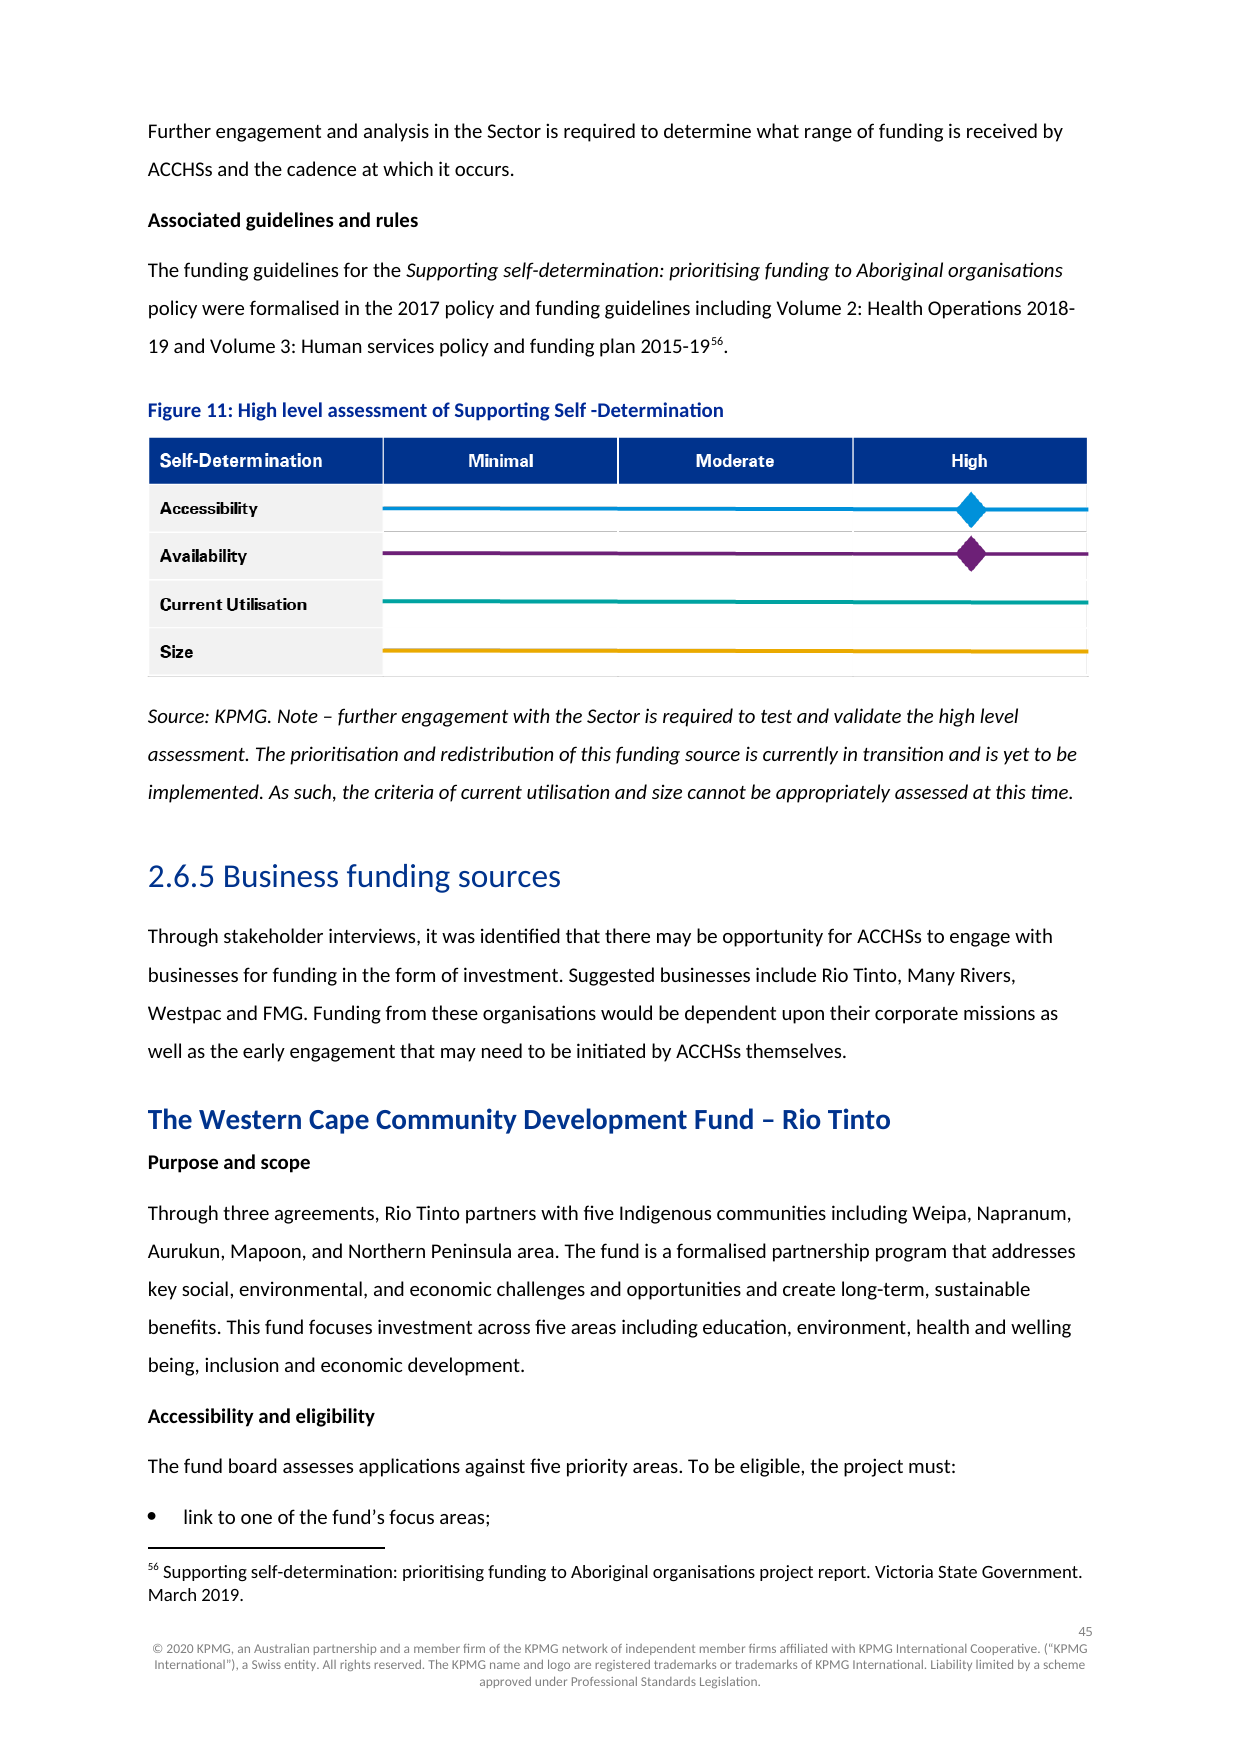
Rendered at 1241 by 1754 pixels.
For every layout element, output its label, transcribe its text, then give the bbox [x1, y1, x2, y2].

text The funding guidelines for the Supporting self-determination: prioritising funding to Aboriginal organisations policy were formalised in the 2017 policy and funding guidelines including Volume 2: Health Operations 2018-19 and Volume 3: Human services policy and funding plan 2015-19. [148, 257, 1092, 359]
subtitle The Western Cape Community Development Fund – Rio Tinto [148, 1101, 1092, 1137]
text Further engagement and analysis in the Sector is required to determine what range of funding is received by ACCHSs and the cadence at which it occurs. [148, 118, 1092, 182]
text Through three agreements, Rio Tinto partners with five Indigenous communities including Weipa, Napranum, Aurukun, Mapoon, and Northern Peninsula area. The fund is a formalised partnership program that addresses key social, environmental, and economic challenges and opportunities and create long-term, sustainable benefits. This fund focuses investment across five areas including education, environment, health and welling being, inclusion and economic development. [148, 1200, 1092, 1378]
text The fund board assesses applications against five priority areas. To be eligible, the project must: [148, 1454, 1092, 1479]
text Accessibility and eligibility [148, 1403, 1092, 1428]
picture [147, 435, 1090, 677]
text Associated guidelines and rules [148, 207, 1092, 232]
text Purpose and scope [148, 1149, 1092, 1175]
text Through stakeholder interviews, it was identified that there may be opportunity for ACCHSs to engage with businesses for funding in the form of investment. Suggested businesses include Rio Tinto, Many Rivers, Westpac and FMG. Funding from these organisations would be dependent upon their corporate missions as well as the early engagement that may need to be initiated by ACCHSs themselves. [148, 924, 1092, 1063]
text Figure 11: High level assessment of Supporting Self -Determination [148, 397, 1092, 422]
list link to one of the fund’s focus areas; [148, 1504, 1092, 1530]
text Source: KPMG. Note – further engagement with the Sector is required to test and validate the high level assessment. The prioritisation and redistribution of this funding source is currently in transition and is yet to be implemented. As such, the criteria of current utilisation and size cannot be appropriately assessed at this time. [148, 703, 1092, 804]
subtitle Business funding sources [148, 855, 1092, 895]
